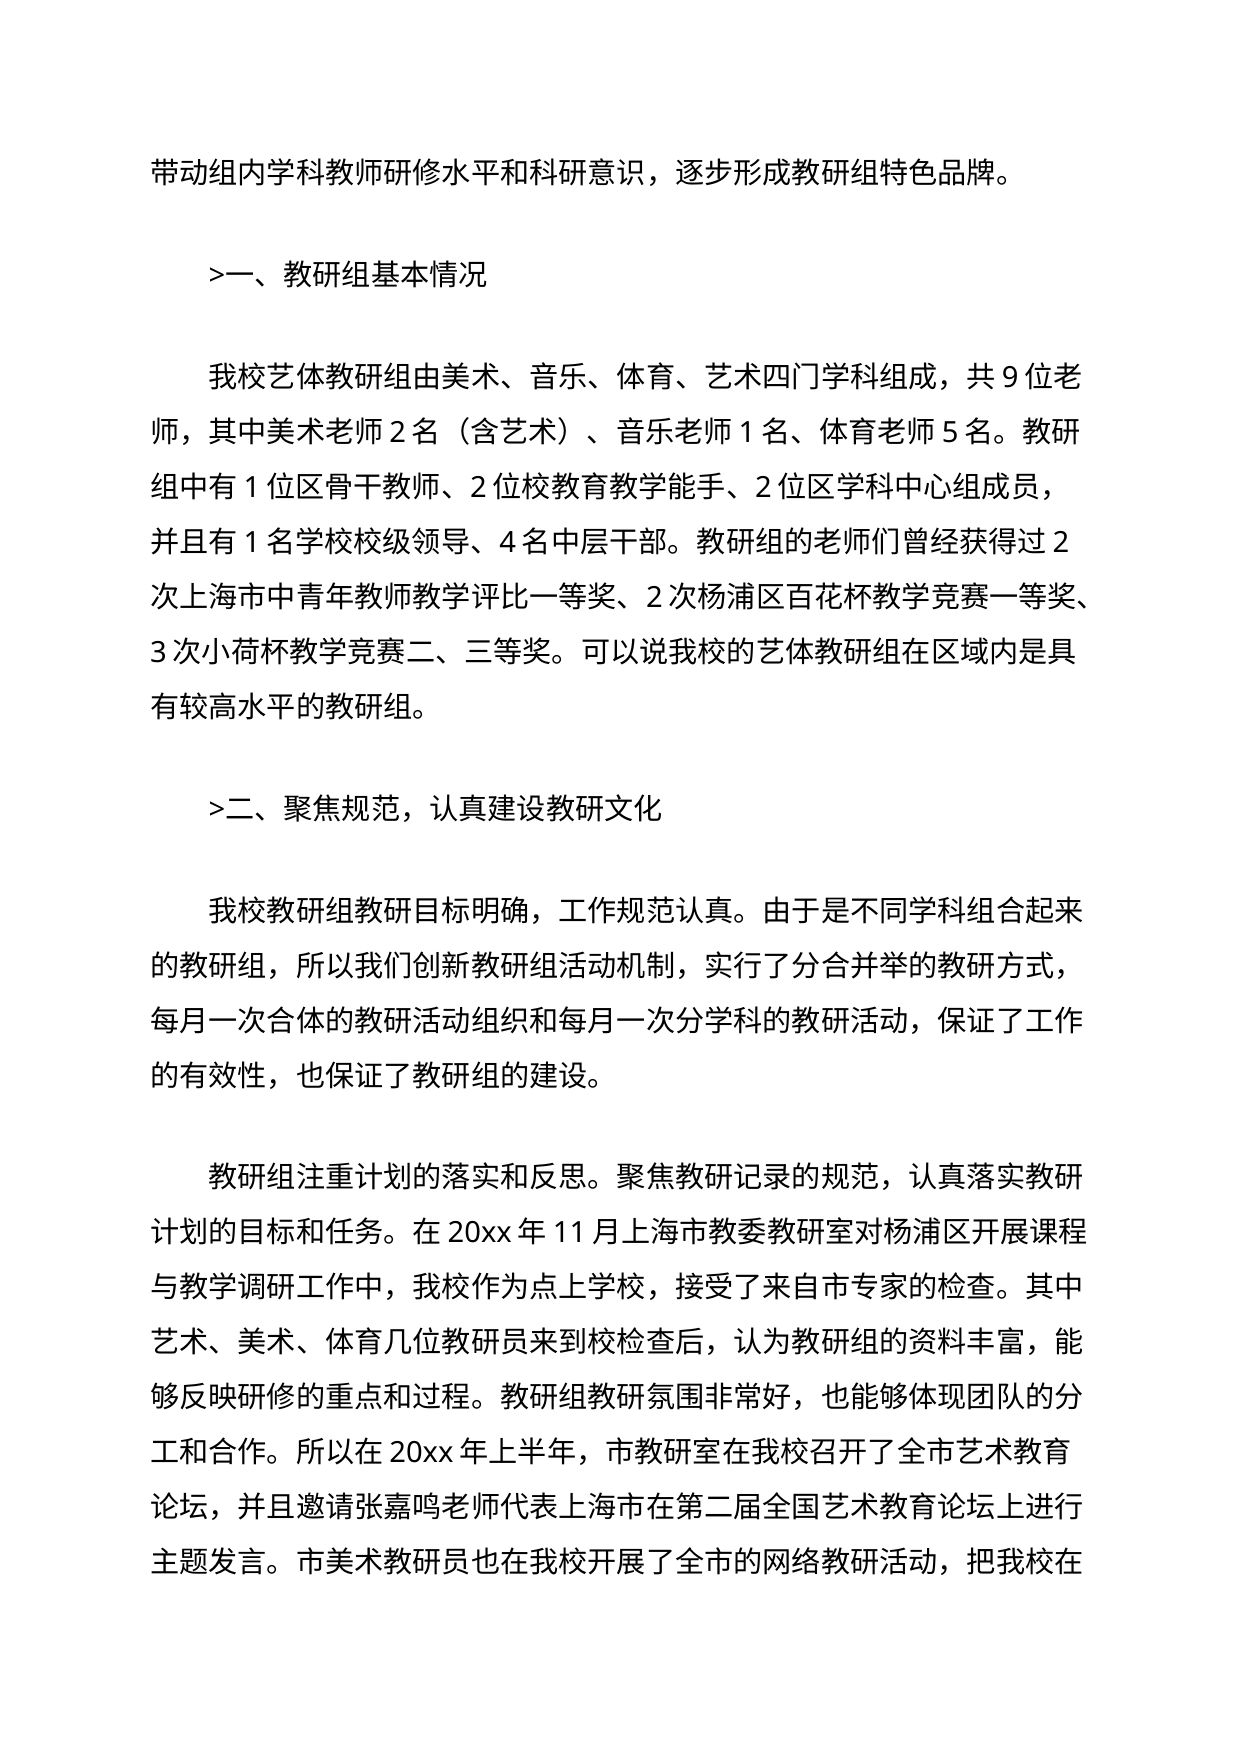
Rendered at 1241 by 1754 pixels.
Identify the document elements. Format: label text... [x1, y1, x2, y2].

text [150, 150, 1090, 192]
text >一、教研组基本情况 [150, 252, 1090, 294]
text >二、聚焦规范，认真建设教研文化 [150, 786, 1090, 828]
text 我校艺体教研组由美术、音乐、体育、艺术四门学科组成，共9位老师，其中美术老师2名（含艺术）、音乐老师1名、体育老师5名。教研组中有1位区骨干教师、2位校教育教学能手、2位区学科中心组成员，并且有1名学校校级领导、4名中层干部。教研组的老师们曾经获得过2次上海市中青年教师教学评比一等奖、2次杨浦区百花杯教学竞赛一等奖、3次小荷杯教学竞赛二、三等奖。可以说我校的艺体教研组在区域内是具有较高水平的教研组。 [150, 354, 1090, 726]
text 我校教研组教研目标明确，工作规范认真。由于是不同学科组合起来的教研组，所以我们创新教研组活动机制，实行了分合并举的教研方式，每月一次合体的教研活动组织和每月一次分学科的教研活动，保证了工作的有效性，也保证了教研组的建设。 [150, 887, 1090, 1094]
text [150, 1154, 1090, 1581]
